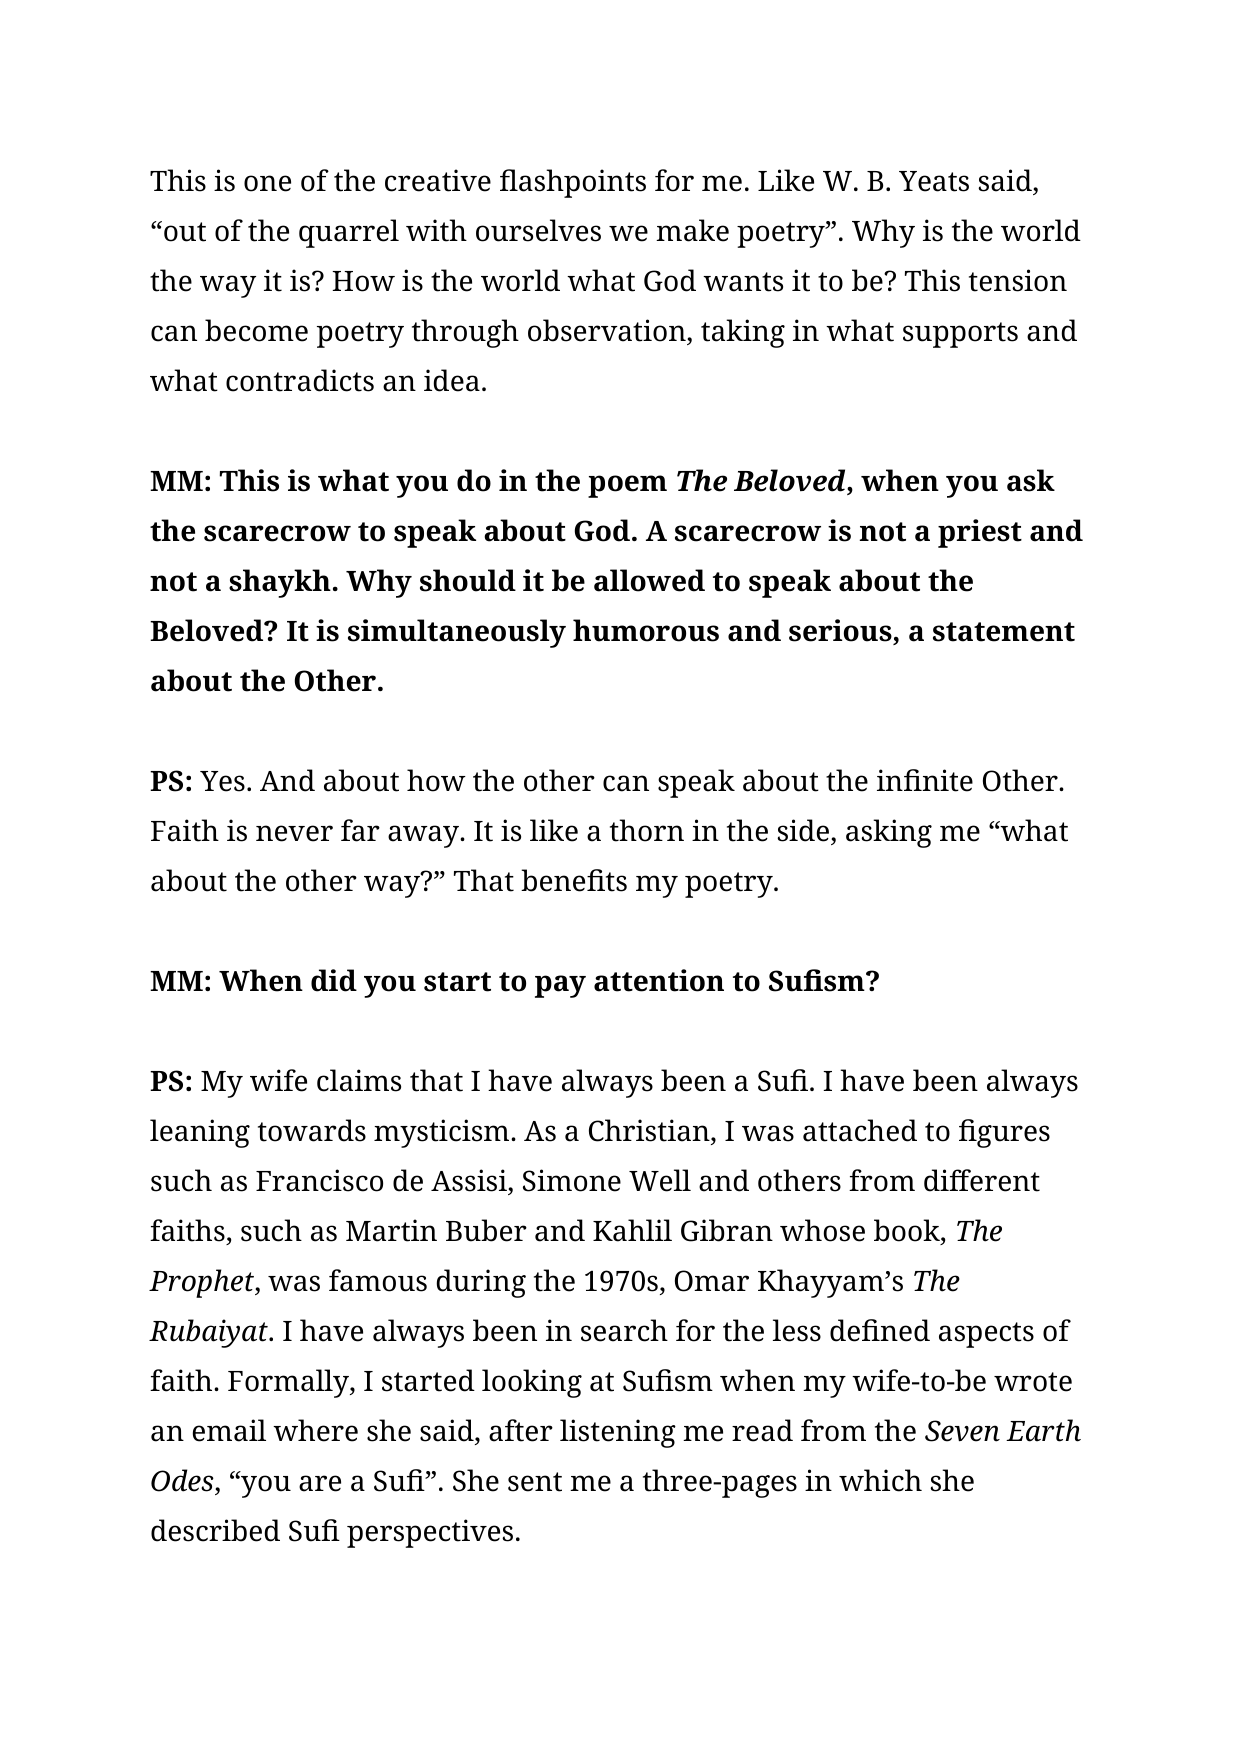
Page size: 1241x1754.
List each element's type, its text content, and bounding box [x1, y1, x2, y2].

text MM: When did you start to pay attention to Sufism? [150, 950, 1090, 1000]
text PS: My wife claims that I have always been a Sufi. I have been always leaning towards mysticism. As a Christian, I was attached to figures such as Francisco de Assisi, Simone Well and others from different faiths, such as Martin Buber and Kahlil Gibran whose book, The Prophet, was famous during the 1970s, Omar Khayyam’s The Rubaiyat. I have always been in search for the less defined aspects of faith. Formally, I started looking at Sufism when my wife-to-be wrote an email where she said, after listening me read from the Seven Earth Odes, “you are a Sufi”. She sent me a three-pages in which she described Sufi perspectives. [150, 1050, 1090, 1550]
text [150, 150, 1090, 400]
text PS: Yes. And about how the other can speak about the infinite Other. Faith is never far away. It is like a thorn in the side, asking me “what about the other way?” That benefits my poetry. [150, 750, 1090, 900]
text MM: This is what you do in the poem The Beloved, when you ask the scarecrow to speak about God. A scarecrow is not a priest and not a shaykh. Why should it be allowed to speak about the Beloved? It is simultaneously humorous and serious, a statement about the Other. [150, 450, 1090, 700]
